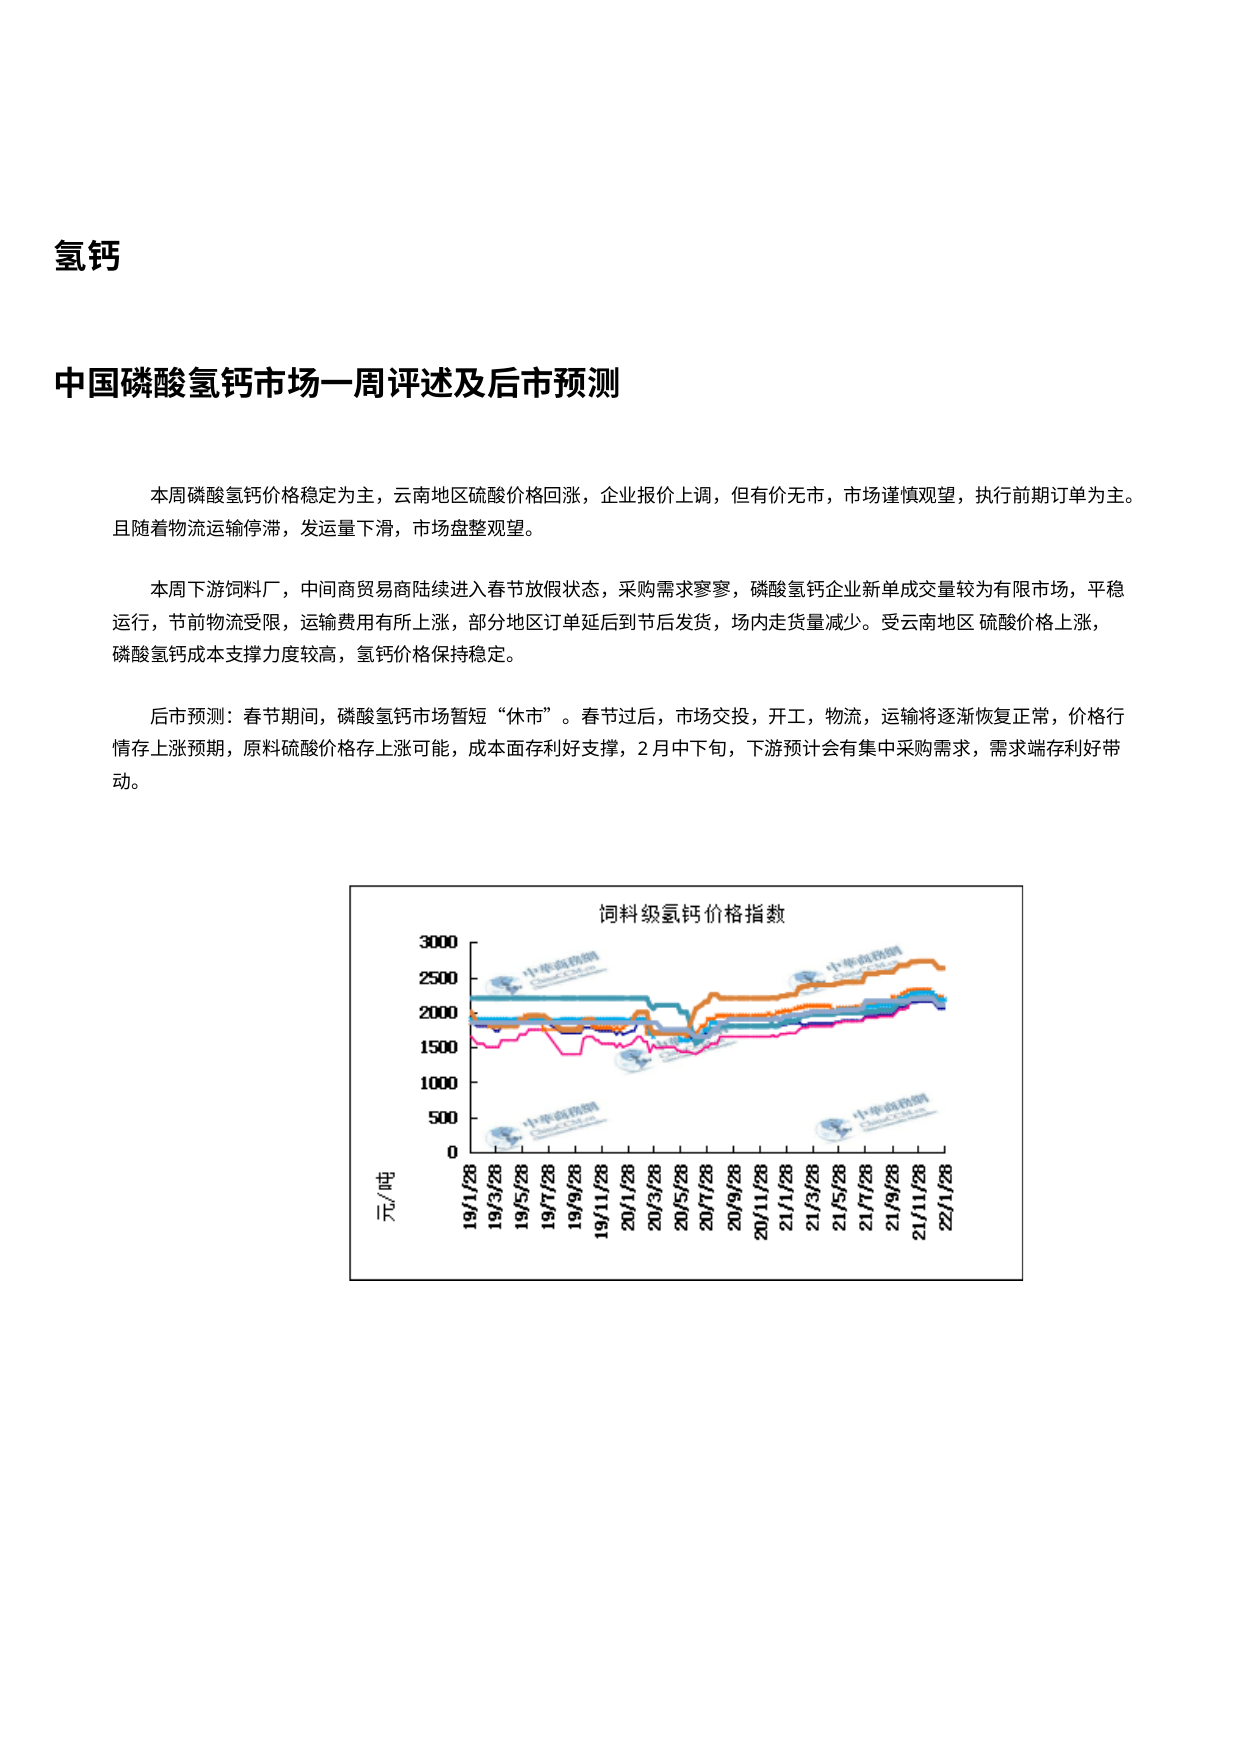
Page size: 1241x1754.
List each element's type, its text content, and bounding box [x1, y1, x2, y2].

text 后市预测：春节期间，磷酸氢钙市场暂短“休市”。春节过后，市场交投，开工，物流，运输将逐渐恢复正常，价格行情存上涨预期，原料硫酸价格存上涨可能，成本面存利好支撑，2月中下旬，下游预计会有集中采购需求，需求端存利好带动。 [112, 699, 1128, 796]
subtitle 氢钙 [53, 222, 1128, 287]
text 本周磷酸氢钙价格稳定为主，云南地区硫酸价格回涨，企业报价上调，但有价无市，市场谨慎观望，执行前期订单为主。且随着物流运输停滞，发运量下滑，市场盘整观望。 [112, 478, 1128, 543]
text 本周下游饲料厂，中间商贸易商陆续进入春节放假状态，采购需求寥寥，磷酸氢钙企业新单成交量较为有限市场，平稳运行，节前物流受限，运输费用有所上涨，部分地区订单延后到节后发货，场内走货量减少。受云南地区 硫酸价格上涨，磷酸氢钙成本支撑力度较高，氢钙价格保持稳定。 [112, 572, 1128, 670]
picture [348, 885, 1024, 1281]
subtitle 中国磷酸氢钙市场一周评述及后市预测 [53, 349, 1128, 414]
